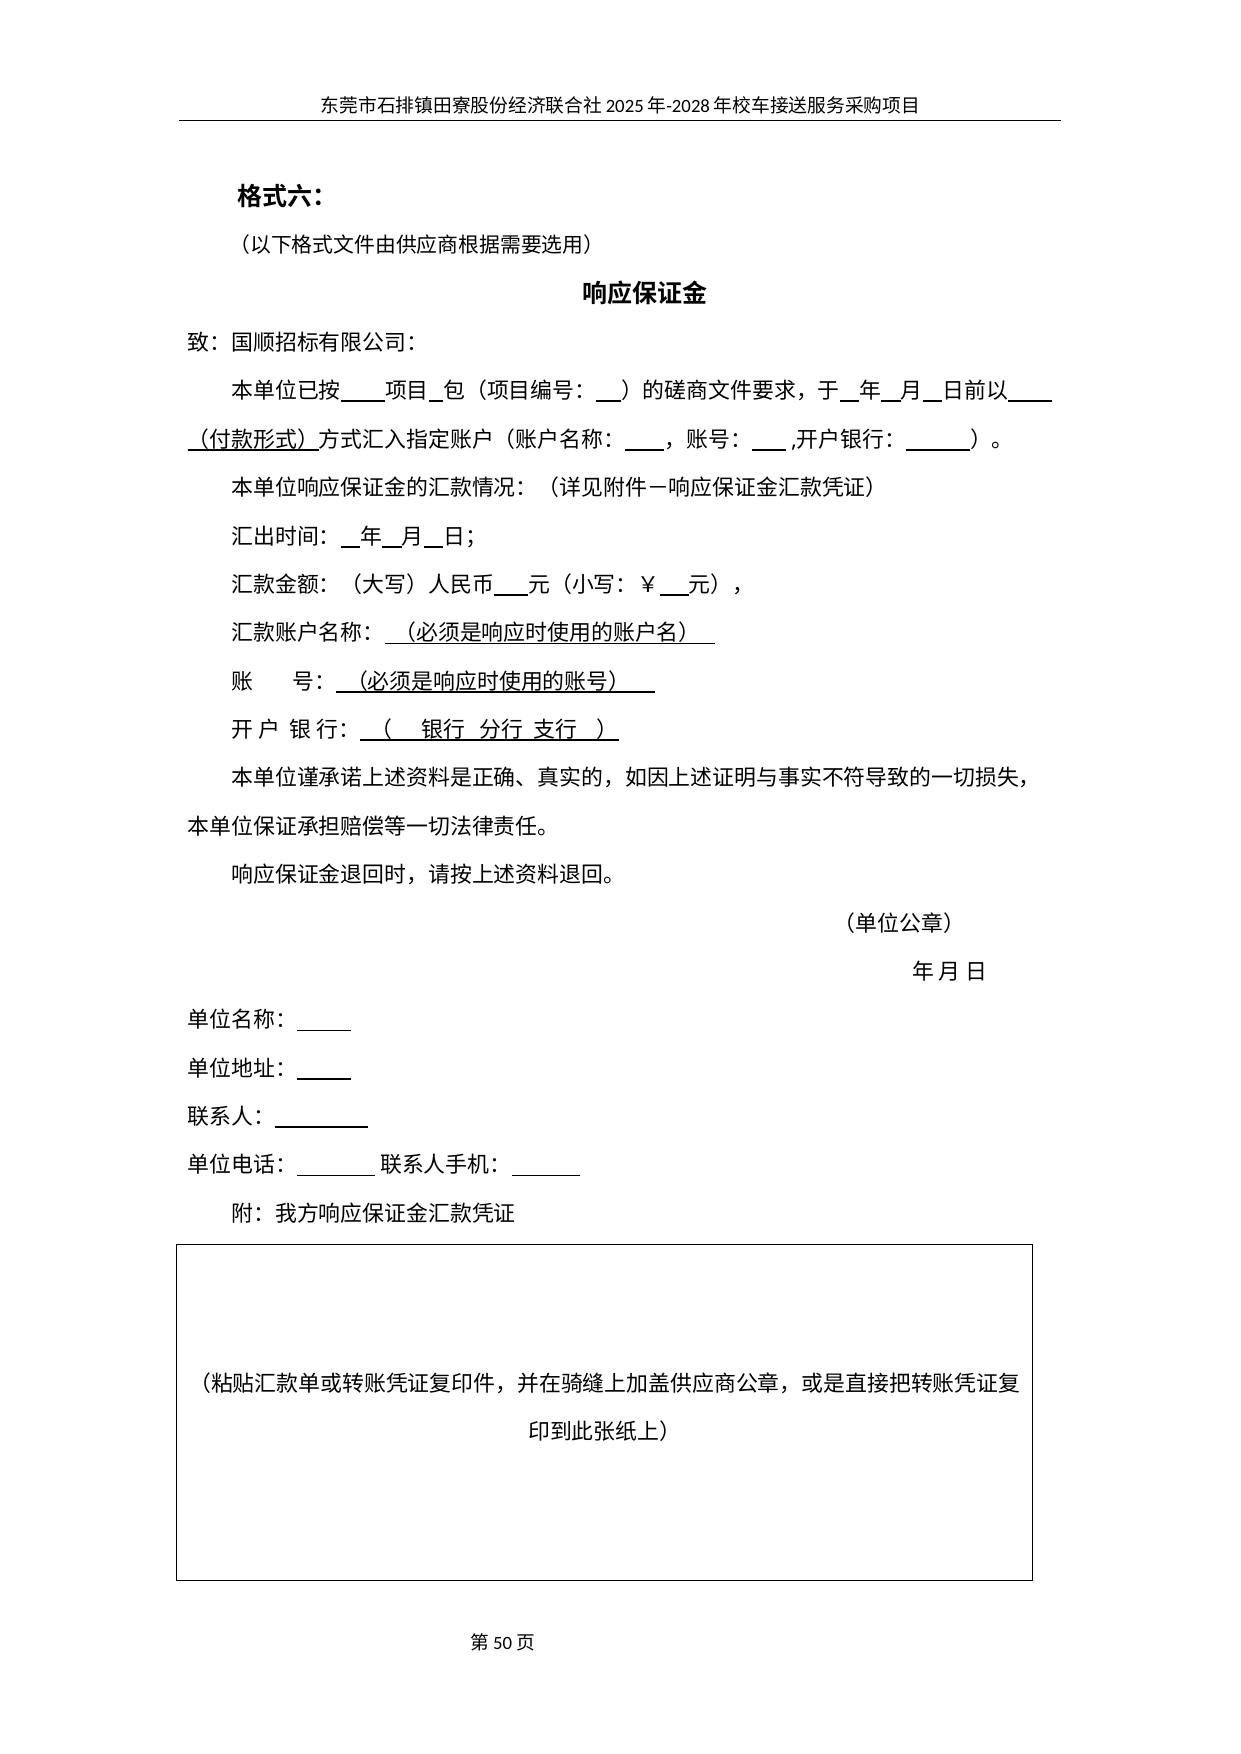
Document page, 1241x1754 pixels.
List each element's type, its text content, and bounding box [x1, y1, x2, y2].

text 格式六： [187, 162, 1053, 227]
text 本单位响应保证金的汇款情况：（详见附件－响应保证金汇款凭证） [187, 470, 1053, 502]
text 账 号： （必须是响应时使用的账号） [187, 663, 1053, 696]
text 响应保证金退回时，请按上述资料退回。 [187, 857, 1053, 889]
text 单位电话： 联系人手机： [187, 1147, 1053, 1179]
text （单位公章） [187, 905, 965, 938]
text 附：我方响应保证金汇款凭证 [187, 1195, 1053, 1228]
text （以下格式文件由供应商根据需要选用） [187, 227, 1053, 259]
text 致：国顺招标有限公司： [187, 324, 1053, 357]
text 汇出时间： 年 月 日； [187, 518, 1053, 551]
text 单位地址： [187, 1050, 1053, 1083]
text 汇款金额：（大写）人民币 元（小写：￥ 元）， [187, 567, 1053, 599]
text 本单位已按 项目 包（项目编号： ）的磋商文件要求，于 年 月 日前以 （付款形式）方式汇入指定账户（账户名称： ，账号： ,开户银行： ）。 [187, 373, 1053, 454]
text 开 户 银 行： （ 银行 分行 支行 ） [187, 712, 1053, 744]
text 响应保证金 [187, 259, 1053, 324]
text 单位名称： [187, 1002, 1053, 1034]
text 年 月 日 [187, 954, 987, 986]
text 联系人： [187, 1099, 1053, 1131]
table_header （粘贴汇款单或转账凭证复印件，并在骑缝上加盖供应商公章，或是直接把转账凭证复印到此张纸上） [177, 1245, 1032, 1579]
text 本单位谨承诺上述资料是正确、真实的，如因上述证明与事实不符导致的一切损失，本单位保证承担赔偿等一切法律责任。 [187, 760, 1053, 841]
text 汇款账户名称： （必须是响应时使用的账户名） [187, 615, 1053, 647]
